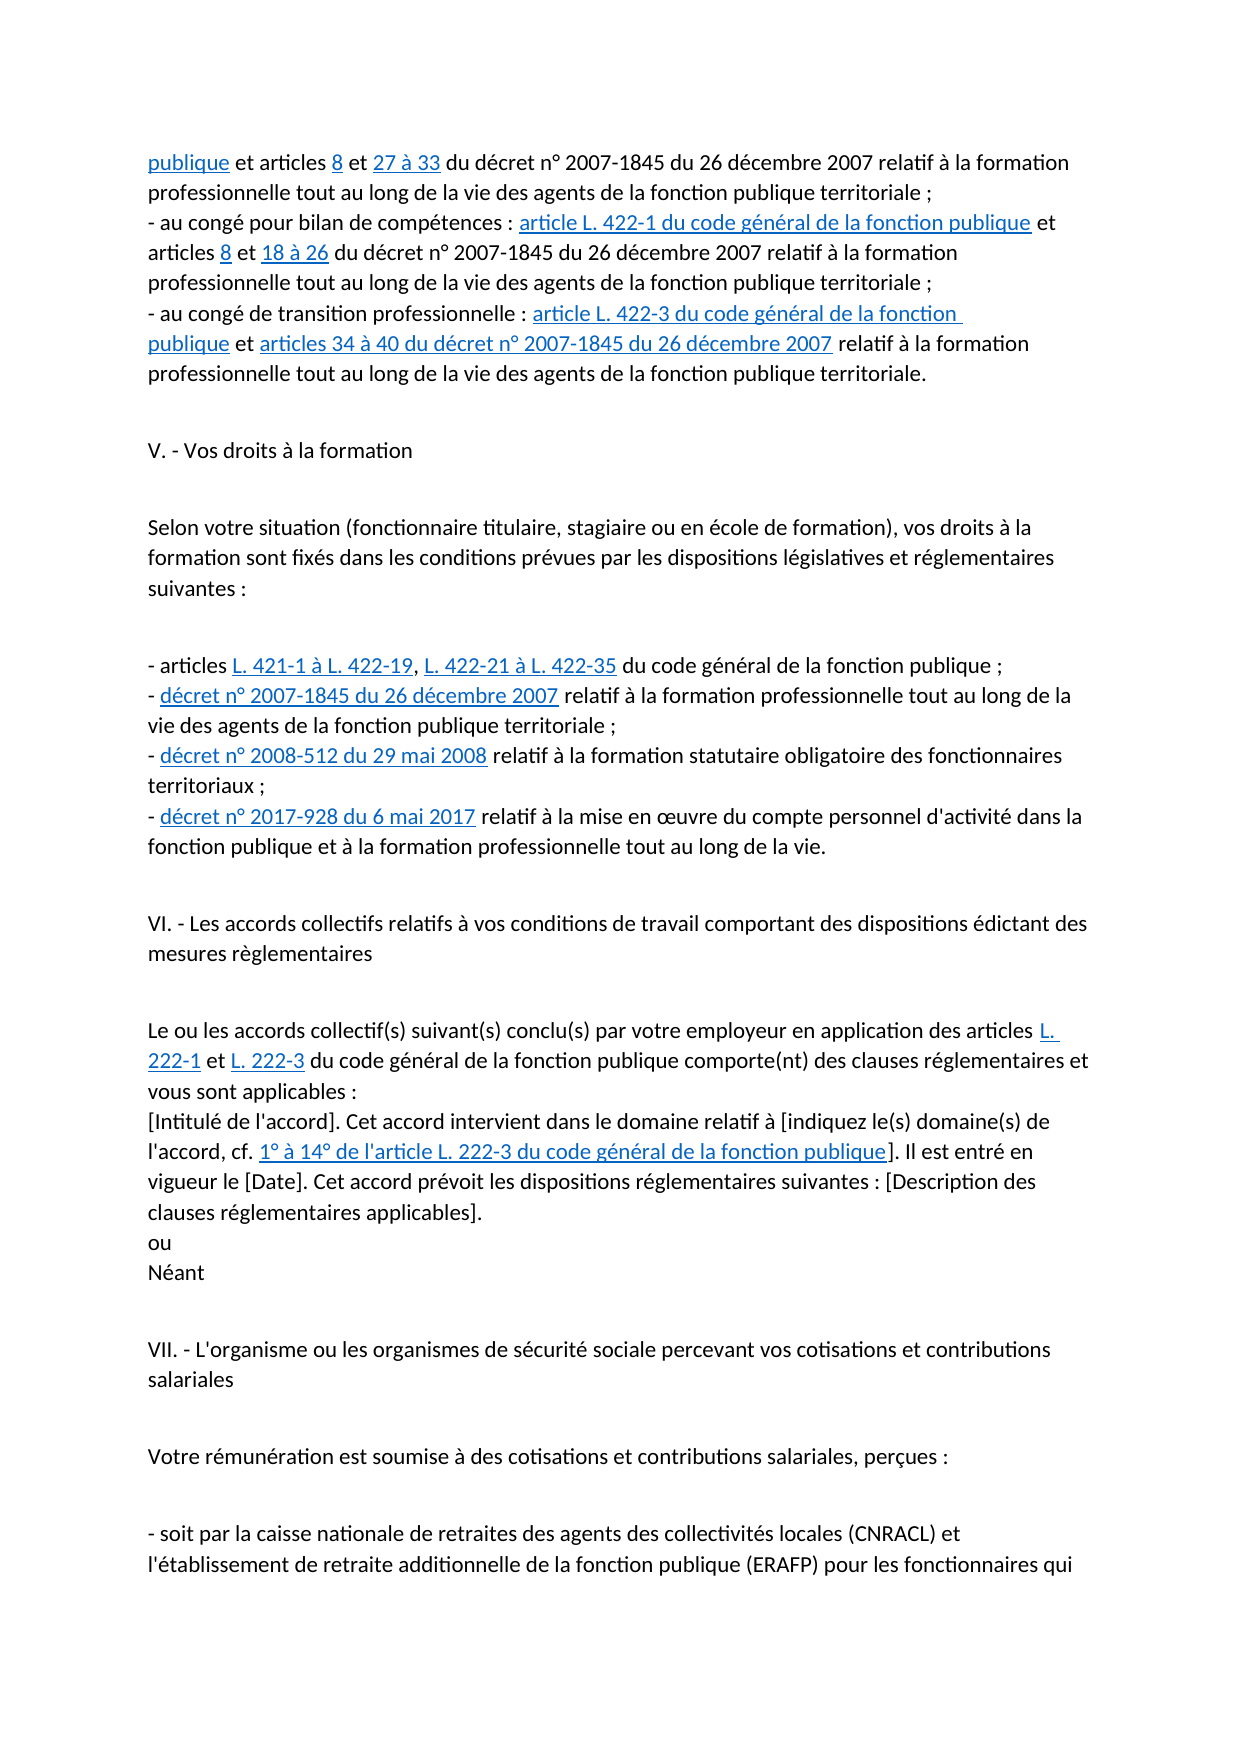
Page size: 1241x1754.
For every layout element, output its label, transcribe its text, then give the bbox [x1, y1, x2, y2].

text - articles L. 421-1 à L. 422-19, L. 422-21 à L. 422-35 du code général de la fonction publique ; - décret n° 2007-1845 du 26 décembre 2007 relatif à la formation professionnelle tout au long de la vie des agents de la fonction publique territoriale ; - décret n° 2008-512 du 29 mai 2008 relatif à la formation statutaire obligatoire des fonctionnaires territoriaux ; - décret n° 2017-928 du 6 mai 2017 relatif à la mise en œuvre du compte personnel d'activité dans la fonction publique et à la formation professionnelle tout au long de la vie. [148, 621, 1093, 860]
text Votre rémunération est soumise à des cotisations et contributions salariales, perçues : [148, 1412, 1093, 1470]
text VII. - L'organisme ou les organismes de sécurité sociale percevant vos cotisations et contributions salariales [148, 1305, 1093, 1393]
text VI. - Les accords collectifs relatifs à vos conditions de travail comportant des dispositions édictant des mesures règlementaires [148, 879, 1093, 967]
text Le ou les accords collectif(s) suivant(s) conclu(s) par votre employeur en application des articles L. 222-1 et L. 222-3 du code général de la fonction publique comporte(nt) des clauses réglementaires et vous sont applicables : [Intitulé de l'accord]. Cet accord intervient dans le domaine relatif à [indiquez le(s) domaine(s) de l'accord, cf. 1° à 14° de l'article L. 222-3 du code général de la fonction publique]. Il est entré en vigueur le [Date]. Cet accord prévoit les dispositions réglementaires suivantes : [Description des clauses réglementaires applicables]. ou Néant [148, 986, 1093, 1286]
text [148, 1489, 1093, 1578]
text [148, 148, 1093, 387]
text Selon votre situation (fonctionnaire titulaire, stagiaire ou en école de formation), vos droits à la formation sont fixés dans les conditions prévues par les dispositions législatives et réglementaires suivantes : [148, 483, 1093, 602]
text V. - Vos droits à la formation [148, 406, 1093, 464]
